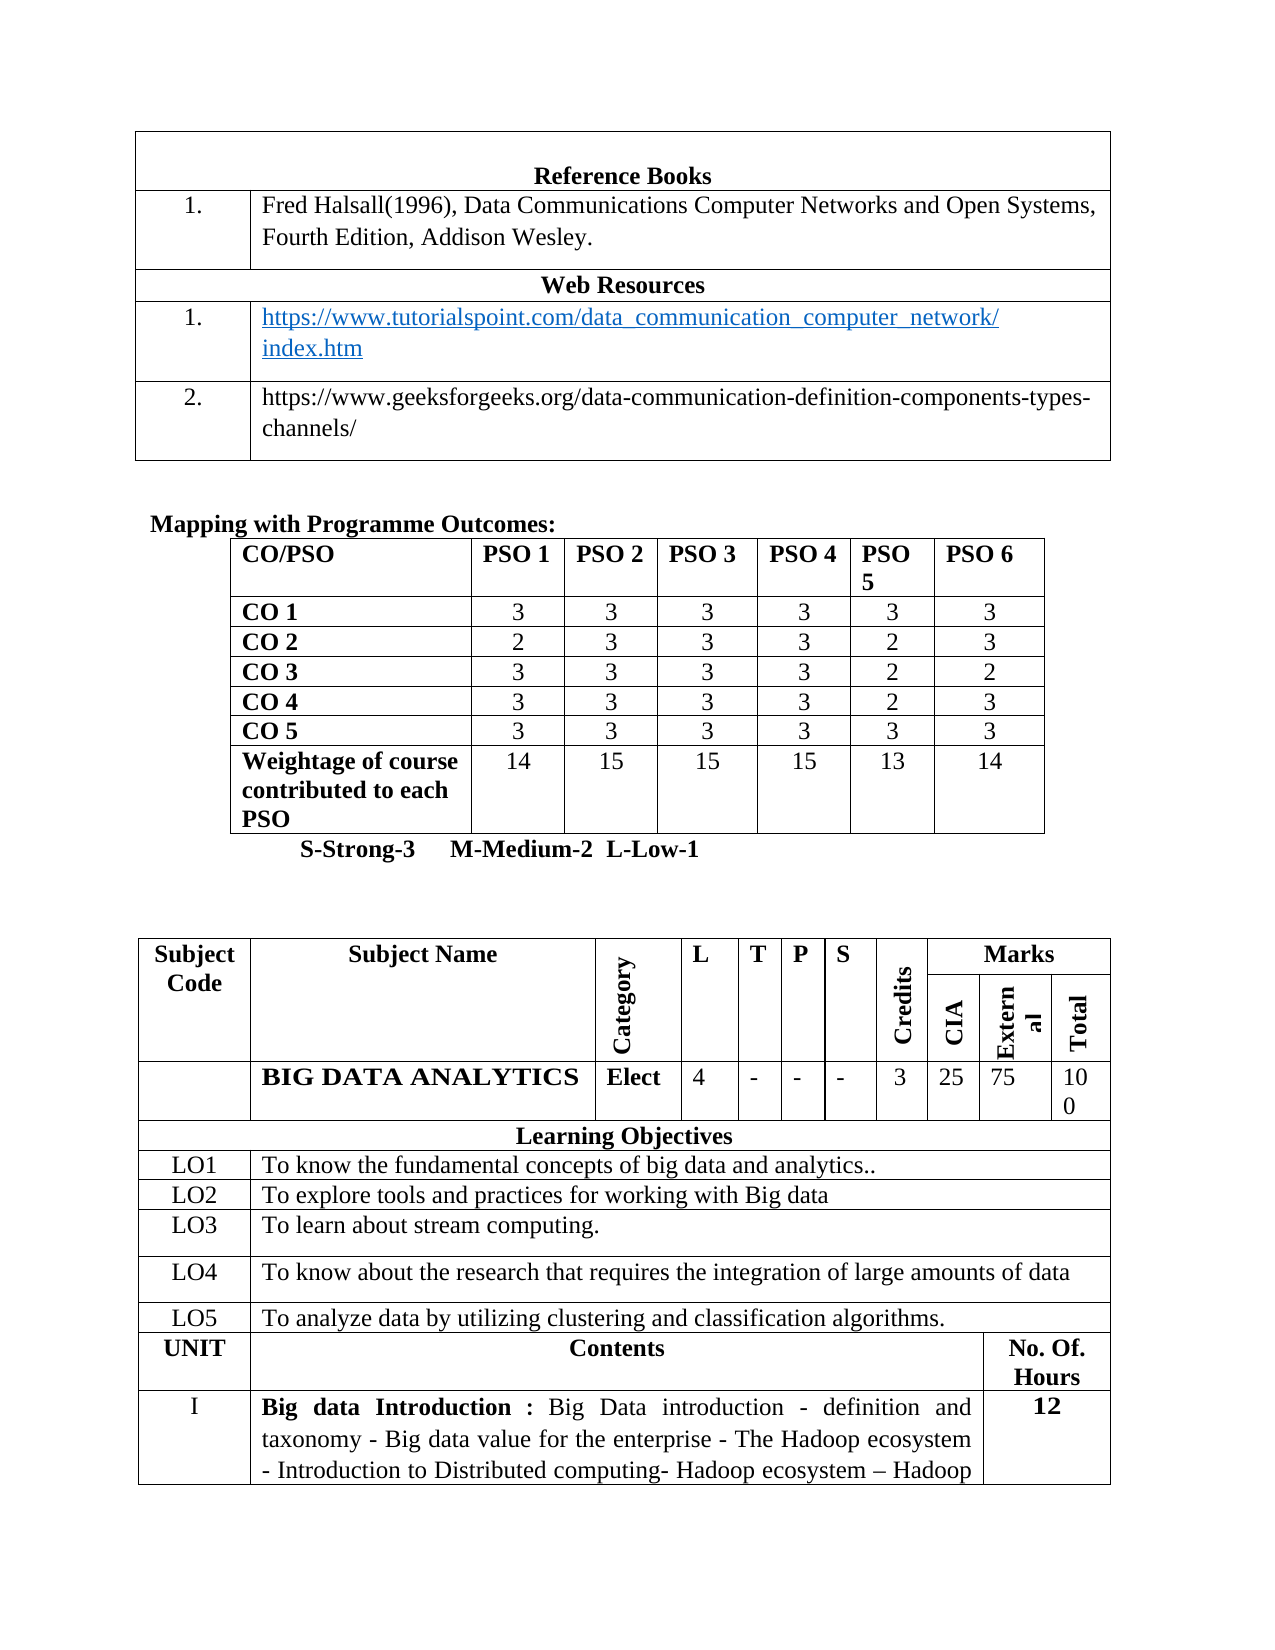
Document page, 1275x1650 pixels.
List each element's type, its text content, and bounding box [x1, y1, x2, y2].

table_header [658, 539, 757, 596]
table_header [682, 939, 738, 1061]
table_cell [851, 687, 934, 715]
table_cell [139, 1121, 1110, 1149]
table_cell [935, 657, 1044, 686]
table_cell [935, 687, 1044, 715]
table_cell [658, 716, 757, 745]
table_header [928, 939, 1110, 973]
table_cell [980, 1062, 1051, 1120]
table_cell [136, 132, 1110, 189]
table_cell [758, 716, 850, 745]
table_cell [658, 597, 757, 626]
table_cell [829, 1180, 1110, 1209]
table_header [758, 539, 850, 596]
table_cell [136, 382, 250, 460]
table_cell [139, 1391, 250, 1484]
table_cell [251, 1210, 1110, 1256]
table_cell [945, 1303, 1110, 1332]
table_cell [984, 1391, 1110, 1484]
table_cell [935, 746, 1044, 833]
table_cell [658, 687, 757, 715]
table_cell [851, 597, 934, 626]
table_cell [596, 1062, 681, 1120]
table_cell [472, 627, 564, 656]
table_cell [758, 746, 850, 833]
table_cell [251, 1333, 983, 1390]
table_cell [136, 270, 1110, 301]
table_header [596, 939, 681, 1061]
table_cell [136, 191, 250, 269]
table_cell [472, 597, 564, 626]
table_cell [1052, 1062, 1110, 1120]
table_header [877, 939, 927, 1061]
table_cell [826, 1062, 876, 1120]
text S-Strong-3 M-Medium-2 L-Low-1 [225, 834, 1125, 862]
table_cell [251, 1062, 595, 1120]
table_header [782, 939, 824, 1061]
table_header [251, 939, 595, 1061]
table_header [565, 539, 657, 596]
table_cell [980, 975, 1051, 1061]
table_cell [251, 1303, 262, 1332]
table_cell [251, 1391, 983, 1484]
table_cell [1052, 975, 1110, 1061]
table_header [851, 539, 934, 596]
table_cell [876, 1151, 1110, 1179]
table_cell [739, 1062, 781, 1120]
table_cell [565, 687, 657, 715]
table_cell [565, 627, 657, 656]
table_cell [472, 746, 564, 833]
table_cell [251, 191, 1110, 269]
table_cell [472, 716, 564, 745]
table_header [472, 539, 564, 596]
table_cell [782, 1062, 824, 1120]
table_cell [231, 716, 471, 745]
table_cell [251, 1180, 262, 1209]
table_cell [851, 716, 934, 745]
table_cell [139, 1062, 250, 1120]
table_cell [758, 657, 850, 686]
text Mapping with Programme Outcomes: [150, 509, 1125, 538]
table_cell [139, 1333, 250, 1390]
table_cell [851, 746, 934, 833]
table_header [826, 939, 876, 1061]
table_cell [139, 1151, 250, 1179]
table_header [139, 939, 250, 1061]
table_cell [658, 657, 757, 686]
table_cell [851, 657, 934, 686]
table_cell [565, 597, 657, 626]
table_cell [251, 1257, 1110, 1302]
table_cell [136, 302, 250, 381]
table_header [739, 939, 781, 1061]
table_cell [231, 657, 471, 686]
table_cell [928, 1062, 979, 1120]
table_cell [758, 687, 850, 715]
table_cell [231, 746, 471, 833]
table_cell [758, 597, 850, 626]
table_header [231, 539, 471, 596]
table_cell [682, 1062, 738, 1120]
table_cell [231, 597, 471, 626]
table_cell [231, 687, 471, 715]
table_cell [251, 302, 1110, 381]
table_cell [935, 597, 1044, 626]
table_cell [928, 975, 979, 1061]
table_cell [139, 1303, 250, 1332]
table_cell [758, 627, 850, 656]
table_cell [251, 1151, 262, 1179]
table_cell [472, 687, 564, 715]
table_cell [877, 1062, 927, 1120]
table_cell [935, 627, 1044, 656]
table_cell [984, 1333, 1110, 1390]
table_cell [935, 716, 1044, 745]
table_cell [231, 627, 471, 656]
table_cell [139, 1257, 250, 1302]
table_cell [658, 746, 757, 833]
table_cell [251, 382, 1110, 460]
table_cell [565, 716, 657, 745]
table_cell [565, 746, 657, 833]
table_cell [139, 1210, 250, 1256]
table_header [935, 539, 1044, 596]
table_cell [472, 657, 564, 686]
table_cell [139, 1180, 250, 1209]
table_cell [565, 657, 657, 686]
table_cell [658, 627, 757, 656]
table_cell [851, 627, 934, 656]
